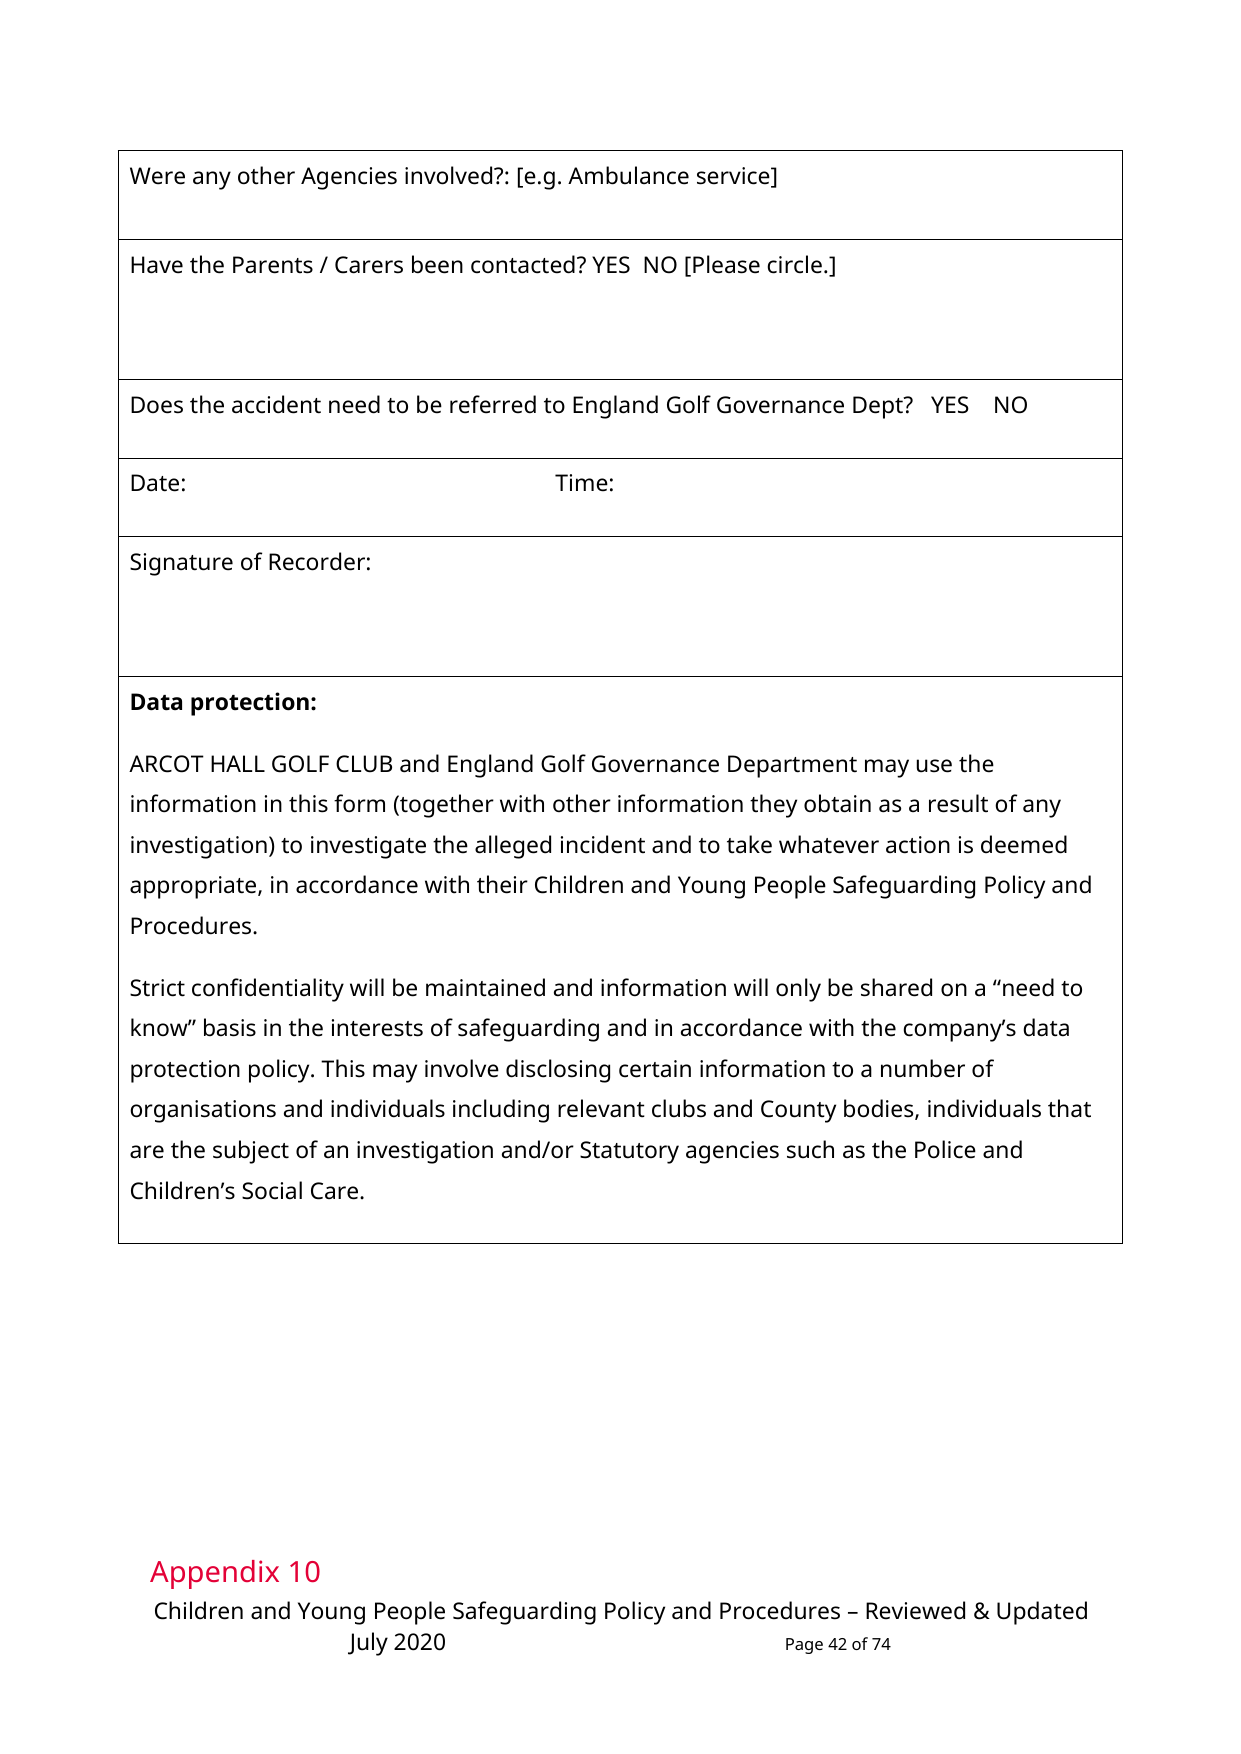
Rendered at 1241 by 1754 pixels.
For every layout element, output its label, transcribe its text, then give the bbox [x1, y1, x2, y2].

table_cell Date: Time: [119, 459, 1122, 536]
table_cell Were any other Agencies involved?: [e.g. Ambulance service] [119, 151, 1122, 239]
table_cell Data protection: ARCOT HALL GOLF CLUB and England Golf Governance Department may use the information in this form (together with other information they obtain as a result of any investigation) to investigate the alleged incident and to take whatever action is deemed appropriate, in accordance with their Children and Young People Safeguarding Policy and Procedures. Strict confidentiality will be maintained and information will only be shared on a “need to know” basis in the interests of safeguarding and in accordance with the company’s data protection policy. This may involve disclosing certain information to a number of organisations and individuals including relevant clubs and County bodies, individuals that are the subject of an investigation and/or Statutory agencies such as the Police and Children’s Social Care. [119, 677, 1122, 1243]
table_cell Signature of Recorder: [119, 537, 1122, 676]
table_cell Have the Parents / Carers been contacted? YES NO [Please circle.] [119, 240, 1122, 379]
subtitle Appendix 10 [150, 1552, 1090, 1591]
table_cell Does the accident need to be referred to England Golf Governance Dept? YES NO [119, 380, 1122, 457]
